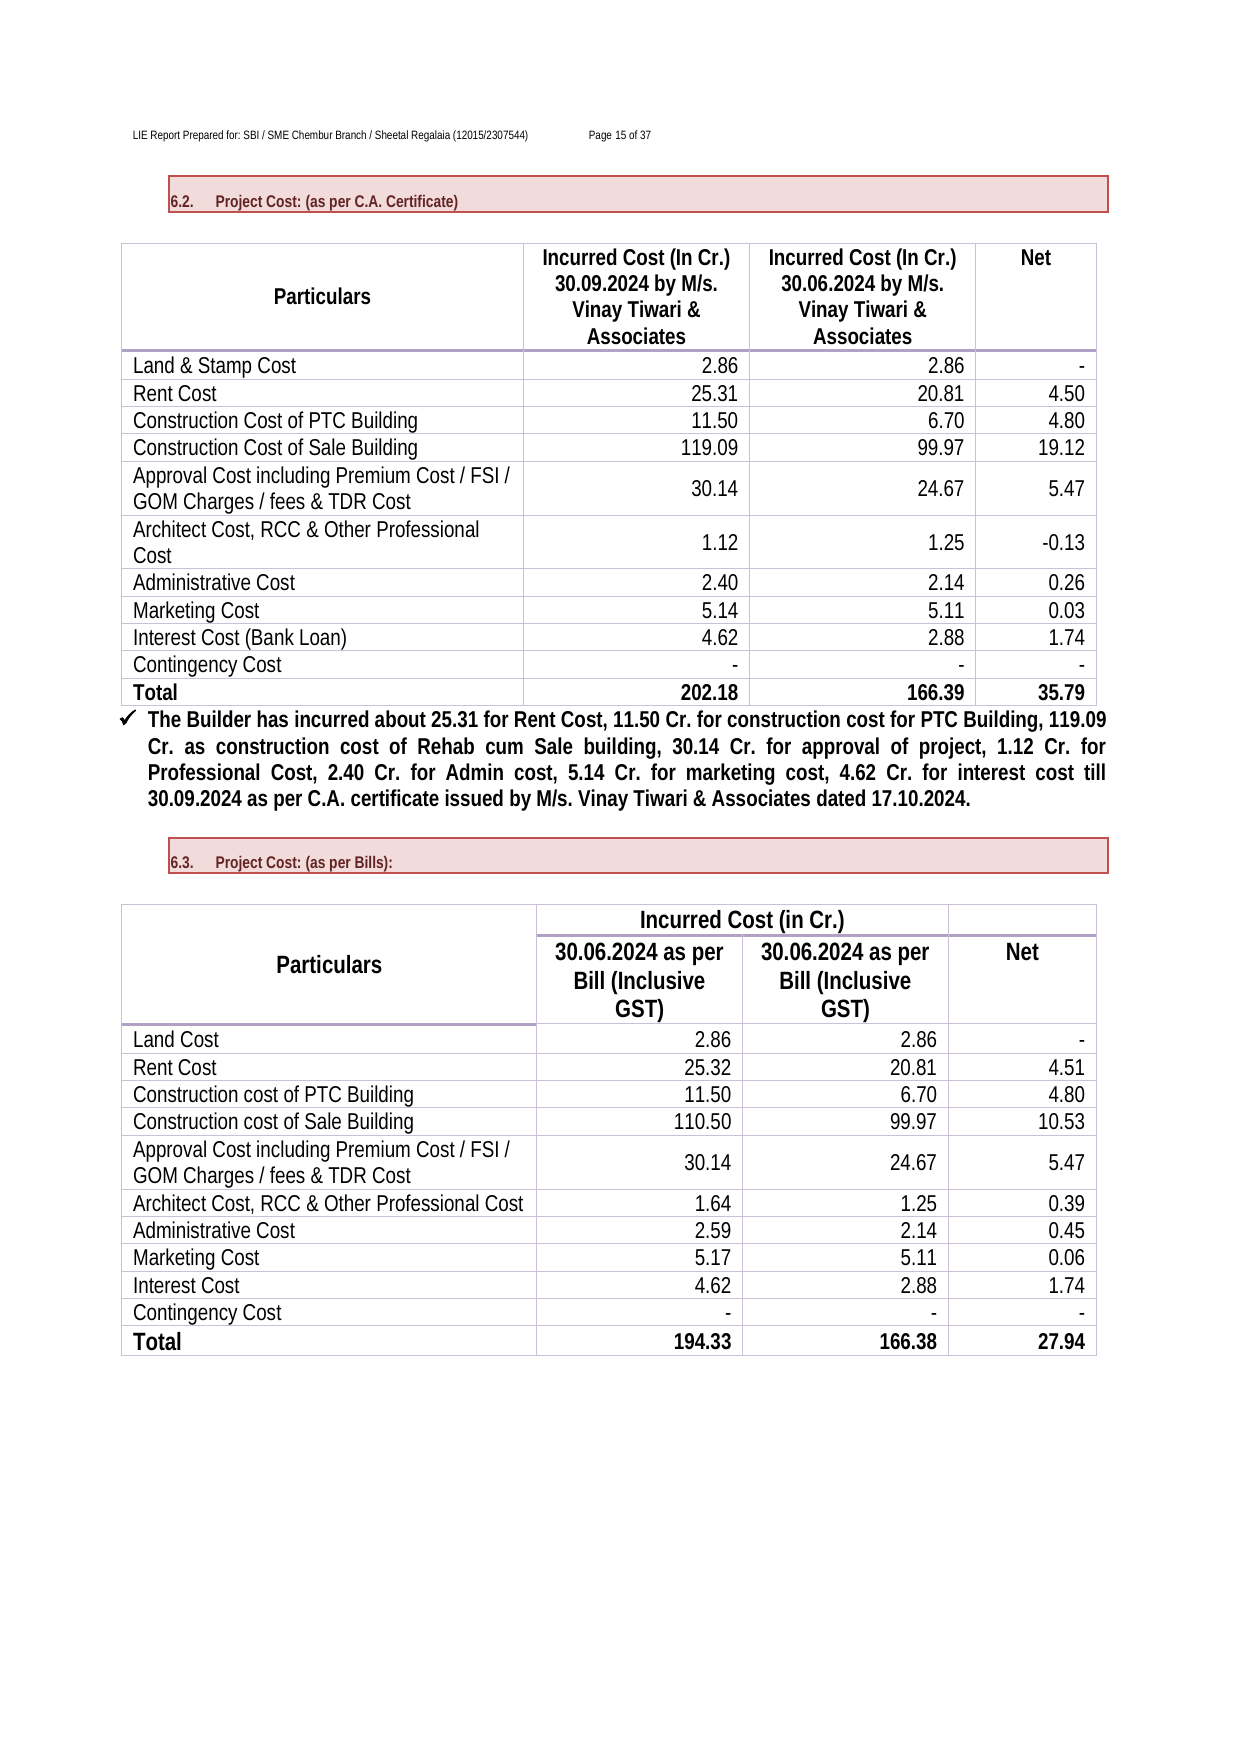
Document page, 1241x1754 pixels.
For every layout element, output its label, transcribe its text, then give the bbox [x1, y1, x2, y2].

table_cell Administrative Cost [122, 569, 523, 596]
table_cell 24.67 [750, 462, 975, 514]
table_cell Construction Cost of PTC Building [122, 407, 523, 433]
table_cell Contingency Cost [122, 651, 523, 678]
table_cell 6.70 [750, 407, 975, 433]
table_header Particulars [122, 244, 523, 349]
table_cell - [537, 1299, 742, 1325]
table_cell 119.09 [524, 434, 749, 461]
table_cell Marketing Cost [122, 1244, 536, 1271]
table_cell - [743, 1299, 948, 1325]
table_cell 4.62 [524, 624, 749, 650]
table_cell 20.81 [750, 380, 975, 406]
table_cell 2.86 [537, 1024, 742, 1052]
table_cell 25.31 [524, 380, 749, 406]
table_cell Land Cost [122, 1026, 536, 1052]
table_cell 4.51 [949, 1054, 1096, 1080]
table_cell 35.79 [976, 679, 1096, 705]
table_cell 5.11 [743, 1244, 948, 1271]
table_cell 5.11 [750, 597, 975, 623]
table_cell 0.26 [976, 569, 1096, 596]
table_cell 19.12 [976, 434, 1096, 461]
table_cell 30.06.2024 as per Bill (Inclusive GST) [537, 937, 742, 1023]
table_cell 2.86 [524, 352, 749, 378]
table_header [949, 905, 1096, 934]
table_cell 2.86 [750, 352, 975, 378]
table_cell 2.40 [524, 569, 749, 596]
table_cell 5.47 [949, 1136, 1096, 1188]
table_cell 0.03 [976, 597, 1096, 623]
table_cell Net [949, 937, 1096, 1023]
table_cell 1.64 [537, 1190, 742, 1216]
table_cell 20.81 [743, 1054, 948, 1080]
table_cell - [524, 651, 749, 678]
table_cell Approval Cost including Premium Cost / FSI / GOM Charges / fees & TDR Cost [122, 1136, 536, 1188]
table_cell Construction cost of Sale Building [122, 1108, 536, 1135]
table_cell Architect Cost, RCC & Other Professional Cost [122, 1190, 536, 1216]
table_cell 1.12 [524, 516, 749, 568]
table_cell 0.39 [949, 1190, 1096, 1216]
table_cell 1.25 [750, 516, 975, 568]
table_cell Rent Cost [122, 1054, 536, 1080]
table_cell - [976, 651, 1096, 678]
table_cell 0.06 [949, 1244, 1096, 1271]
table_cell Interest Cost (Bank Loan) [122, 624, 523, 650]
table_cell 11.50 [524, 407, 749, 433]
table_header Incurred Cost (in Cr.) [537, 905, 948, 934]
table_header Net [976, 244, 1096, 349]
table_cell - [949, 1024, 1096, 1052]
table_cell 2.88 [743, 1272, 948, 1298]
table_cell 2.86 [743, 1024, 948, 1052]
table_cell 30.14 [537, 1136, 742, 1188]
table_cell 4.80 [949, 1081, 1096, 1107]
table_cell 24.67 [743, 1136, 948, 1188]
table_cell Construction cost of PTC Building [122, 1081, 536, 1107]
table_cell 0.45 [949, 1217, 1096, 1243]
table_cell 2.59 [537, 1217, 742, 1243]
subtitle Project Cost: (as per Bills): [170, 839, 1107, 872]
table_cell Architect Cost, RCC & Other Professional Cost [122, 516, 523, 568]
table_cell 4.50 [976, 380, 1096, 406]
table_cell 99.97 [743, 1108, 948, 1135]
table_cell Contingency Cost [122, 1299, 536, 1325]
table_cell 27.94 [949, 1326, 1096, 1355]
table_header Particulars [122, 905, 536, 1023]
subtitle Project Cost: (as per C.A. Certificate) [170, 177, 1107, 211]
list The Builder has incurred about 25.31 for Rent Cost, 11.50 Cr. for construction cost for PTC Building, 119.09 Cr. as construction cost of Rehab cum Sale building, 30.14 Cr. for approval of project, 1.12 Cr. for Professional Cost, 2.40 Cr. for Admin cost, 5.14 Cr. for marketing cost, 4.62 Cr. for interest cost till 30.09.2024 as per C.A. certificate issued by M/s. Vinay Tiwari & Associates dated 17.10.2024. [118, 706, 1107, 812]
table_header Incurred Cost (In Cr.) 30.06.2024 by M/s. Vinay Tiwari & Associates [750, 244, 975, 349]
table_cell Construction Cost of Sale Building [122, 434, 523, 461]
table_cell 25.32 [537, 1054, 742, 1080]
table_cell -0.13 [976, 516, 1096, 568]
table_cell Rent Cost [122, 380, 523, 406]
table_cell Total [122, 679, 523, 705]
table_cell 5.47 [976, 462, 1096, 514]
table_cell 110.50 [537, 1108, 742, 1135]
table_cell 30.14 [524, 462, 749, 514]
table_cell Marketing Cost [122, 597, 523, 623]
table_cell 4.80 [976, 407, 1096, 433]
table_cell 2.88 [750, 624, 975, 650]
table_cell 1.74 [976, 624, 1096, 650]
table_cell 99.97 [750, 434, 975, 461]
table_cell 6.70 [743, 1081, 948, 1107]
table_cell - [976, 352, 1096, 378]
table_cell 10.53 [949, 1108, 1096, 1135]
table_cell 2.14 [750, 569, 975, 596]
table_cell 194.33 [537, 1326, 742, 1355]
table_cell 11.50 [537, 1081, 742, 1107]
table_cell Land & Stamp Cost [122, 352, 523, 378]
table_cell 30.06.2024 as per Bill (Inclusive GST) [743, 937, 948, 1023]
table_cell 4.62 [537, 1272, 742, 1298]
table_cell - [750, 651, 975, 678]
table_cell Administrative Cost [122, 1217, 536, 1243]
table_header Incurred Cost (In Cr.) 30.09.2024 by M/s. Vinay Tiwari & Associates [524, 244, 749, 349]
table_cell 2.14 [743, 1217, 948, 1243]
table_cell 166.38 [743, 1326, 948, 1355]
table_cell - [949, 1299, 1096, 1325]
table_cell Total [122, 1326, 536, 1355]
table_cell Interest Cost [122, 1272, 536, 1298]
table_cell 1.25 [743, 1190, 948, 1216]
table_cell Approval Cost including Premium Cost / FSI / GOM Charges / fees & TDR Cost [122, 462, 523, 514]
table_cell 1.74 [949, 1272, 1096, 1298]
table_cell 202.18 [524, 679, 749, 705]
table_cell 5.14 [524, 597, 749, 623]
table_cell 166.39 [750, 679, 975, 705]
table_cell 5.17 [537, 1244, 742, 1271]
